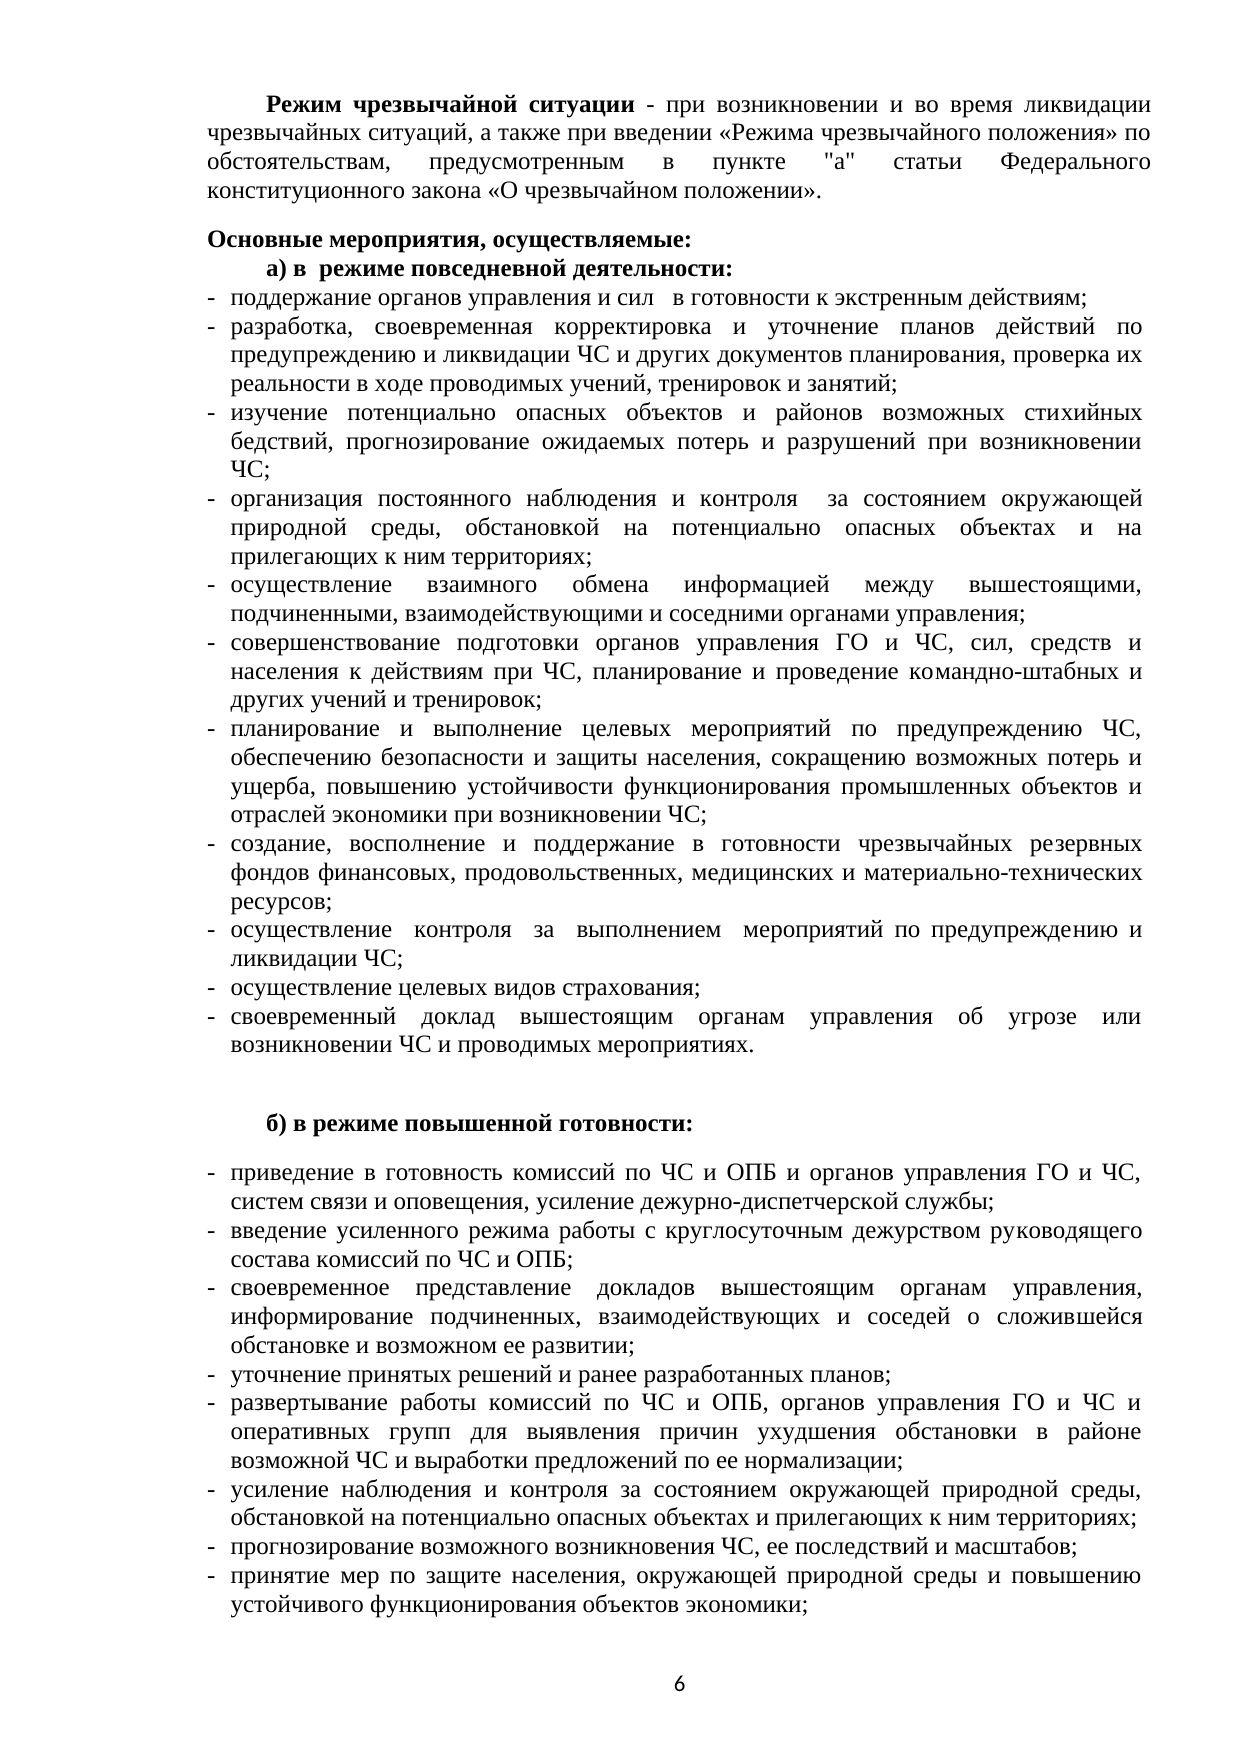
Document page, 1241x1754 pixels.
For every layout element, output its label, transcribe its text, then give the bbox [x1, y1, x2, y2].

list осуществление взаимного обмена информацией между вышестоящими, подчиненными, взаимодействующими и соседними органами управления; [207, 569, 1142, 627]
text а) в режиме повседневной деятельности: [207, 253, 1152, 282]
list создание, восполнение и поддержание в готовности чрезвычайных резервных фондов финансовых, продовольственных, медицинских и материально-технических ресурсов; [207, 828, 1142, 914]
list разработка, своевременная корректировка и уточнение планов действий по предупреждению и ликвидации ЧС и других документов планирования, проверка их реальности в ходе проводимых учений, тренировок и занятий; [207, 311, 1142, 397]
list усиление наблюдения и контроля за состоянием окружающей природной среды, обстановкой на потенциально опасных объектах и прилегающих к ним территориях; [207, 1474, 1142, 1531]
list введение усиленного режима работы с круглосуточным дежурством руководящего состава комиссий по ЧС и ОПБ; [207, 1215, 1142, 1272]
list совершенствование подготовки органов управления ГО и ЧС, сил, средств и населения к действиям при ЧС, планирование и проведение командно-штабных и других учений и тренировок; [207, 627, 1142, 713]
text б) в режиме повышенной готовности: [207, 1108, 1152, 1137]
list своевременный доклад вышестоящим органам управления об угрозе или возникновении ЧС и проводимых мероприятиях. [207, 1001, 1142, 1058]
list приведение в готовность комиссий по ЧС и ОПБ и органов управления ГО и ЧС, систем связи и оповещения, усиление дежурно-диспетчерской службы; [207, 1157, 1142, 1215]
text Основные мероприятия, осуществляемые: [207, 224, 1152, 253]
list осуществление контроля за выполнением мероприятий по предупреждению и ликвидации ЧС; [207, 914, 1142, 972]
text Режим чрезвычайной ситуации - при возникновении и во время ликвидации чрезвычайных ситуаций, а также при введении «Режима чрезвычайного положения» по обстоятельствам, предусмотренным в пункте "а" статьи Федерального конституционного закона «О чрезвычайном положении». [207, 89, 1152, 204]
list осуществление целевых видов страхования; [207, 972, 1142, 1001]
list изучение потенциально опасных объектов и районов возможных стихийных бедствий, прогнозирование ожидаемых потерь и разрушений при возникновении ЧС; [207, 397, 1142, 483]
list развертывание работы комиссий по ЧС и ОПБ, органов управления ГО и ЧС и оперативных групп для выявления причин ухудшения обстановки в районе возможной ЧС и выработки предложений по ее нормализации; [207, 1387, 1142, 1474]
list своевременное представление докладов вышестоящим органам управления, информирование подчиненных, взаимодействующих и соседей о сложившейся обстановке и возможном ее развитии; [207, 1272, 1142, 1359]
list планирование и выполнение целевых мероприятий по предупреждению ЧС, обеспечению безопасности и защиты населения, сокращению возможных потерь и ущерба, повышению устойчивости функционирования промышленных объектов и отраслей экономики при возникновении ЧС; [207, 713, 1142, 828]
list организация постоянного наблюдения и контроля за состоянием окружающей природной среды, обстановкой на потенциально опасных объектах и на прилегающих к ним территориях; [207, 483, 1142, 569]
list прогнозирование возможного возникновения ЧС, ее последствий и масштабов; [207, 1531, 1142, 1560]
list принятие мер по защите населения, окружающей природной среды и повышению устойчивого функционирования объектов экономики; [207, 1560, 1142, 1617]
list поддержание органов управления и сил в готовности к экстренным действиям; [207, 282, 1142, 311]
list уточнение принятых решений и ранее разработанных планов; [207, 1359, 1142, 1387]
